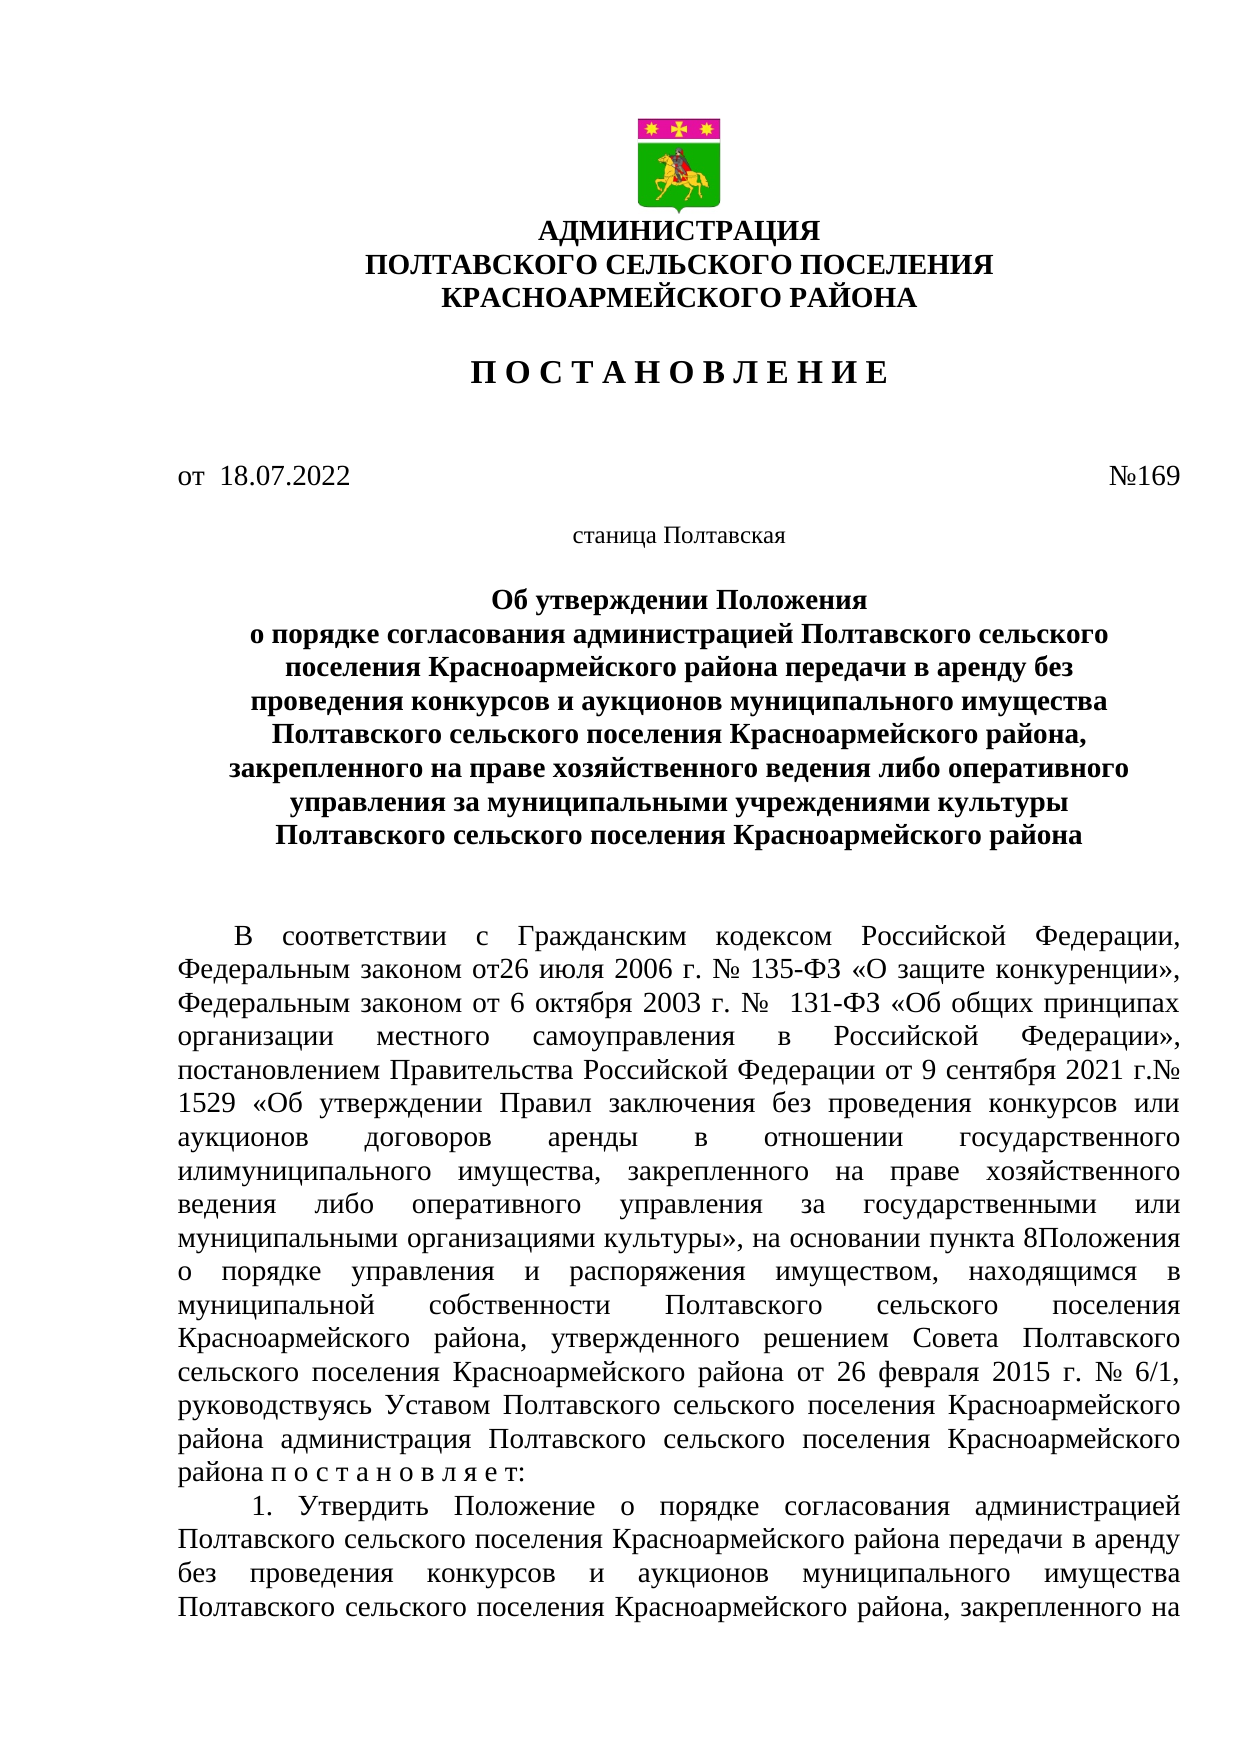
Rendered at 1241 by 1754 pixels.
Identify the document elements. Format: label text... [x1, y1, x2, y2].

text КРАСНОАРМЕЙСКОГО РАЙОНА [177, 281, 1181, 314]
title П О С Т А Н О В Л Е Н И Е [177, 352, 1181, 391]
text Об утверждении Положения [177, 582, 1181, 616]
text Полтавского сельского поселения Красноармейского района [177, 817, 1181, 851]
text о порядке согласования администрацией Полтавского сельского [177, 616, 1181, 649]
subtitle от 18.07.2022 №169 [177, 458, 1181, 491]
title АДМИНИСТРАЦИЯ [177, 213, 1181, 247]
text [177, 1488, 1181, 1622]
picture [637, 118, 721, 214]
text В соответствии с Гражданским кодексом Российской Федерации, Федеральным законом от26 июля 2006 г. № 135-ФЗ «О защите конкуренции», Федеральным законом от 6 октября 2003 г. № 131-ФЗ «Об общих принципах организации местного самоуправления в Российской Федерации», постановлением Правительства Российской Федерации от 9 сентября 2021 г.№ 1529 «Об утверждении Правил заключения без проведения конкурсов или аукционов договоров аренды в отношении государственного илимуниципального имущества, закрепленного на праве хозяйственного ведения либо оперативного управления за государственными или муниципальными организациями культуры», на основании пункта 8Положения о порядке управления и распоряжения имуществом, находящимся в муниципальной собственности Полтавского сельского поселения Красноармейского района, утвержденного решением Совета Полтавского сельского поселения Красноармейского района от 26 февраля 2015 г. № 6/1, руководствуясь Уставом Полтавского сельского поселения Красноармейского района администрация Полтавского сельского поселения Красноармейского района п о с т а н о в л я е т: [177, 918, 1181, 1488]
text поселения Красноармейского района передачи в аренду без [177, 649, 1181, 683]
text станица Полтавская [177, 520, 1181, 549]
text проведения конкурсов и аукционов муниципального имущества Полтавского сельского поселения Красноармейского района, закрепленного на праве хозяйственного ведения либо оперативного управления за муниципальными учреждениями культуры [177, 683, 1181, 817]
title ПОЛТАВСКОГО СЕЛЬСКОГО ПОСЕЛЕНИЯ [177, 247, 1181, 281]
